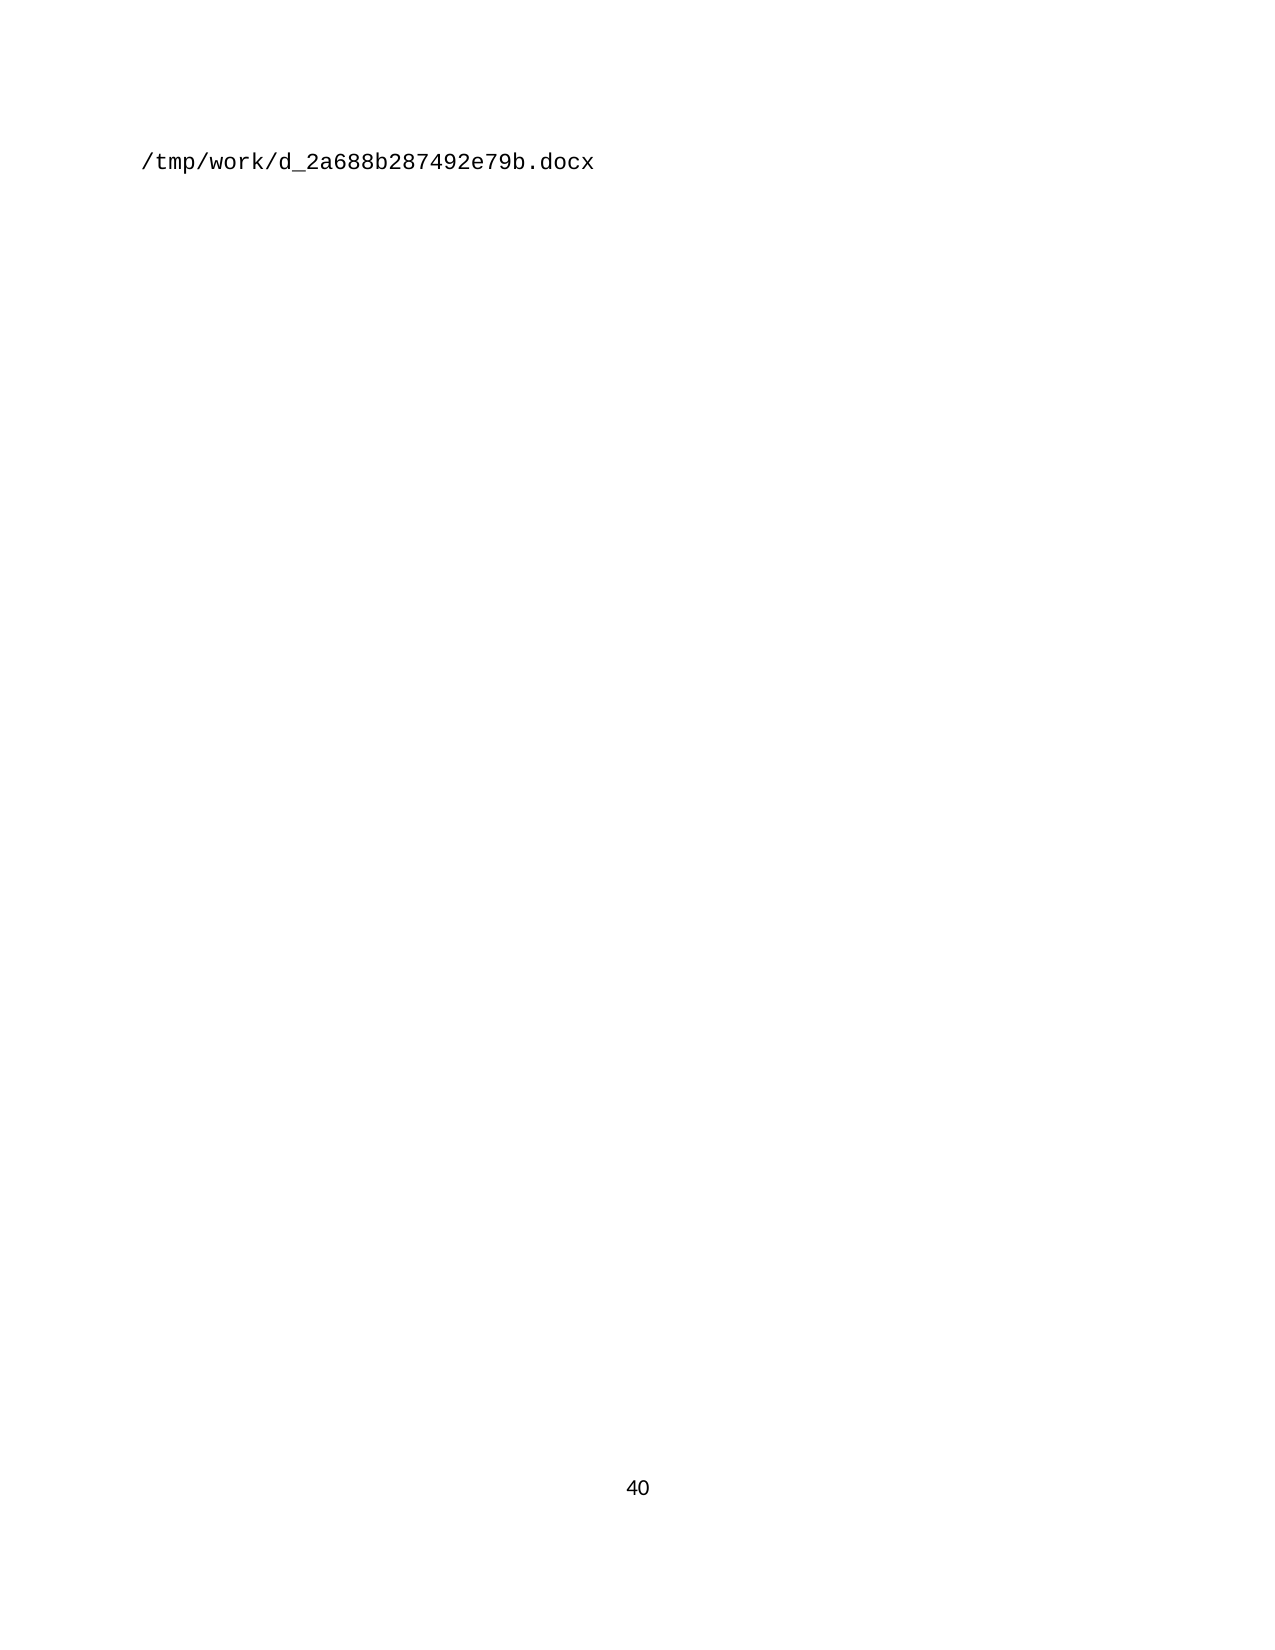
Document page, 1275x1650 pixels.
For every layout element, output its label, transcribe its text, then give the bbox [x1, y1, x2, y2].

text g:\docs\mills\council 1\agendas\2021\feb-11 agd.trb use.docx [141, 150, 1134, 176]
